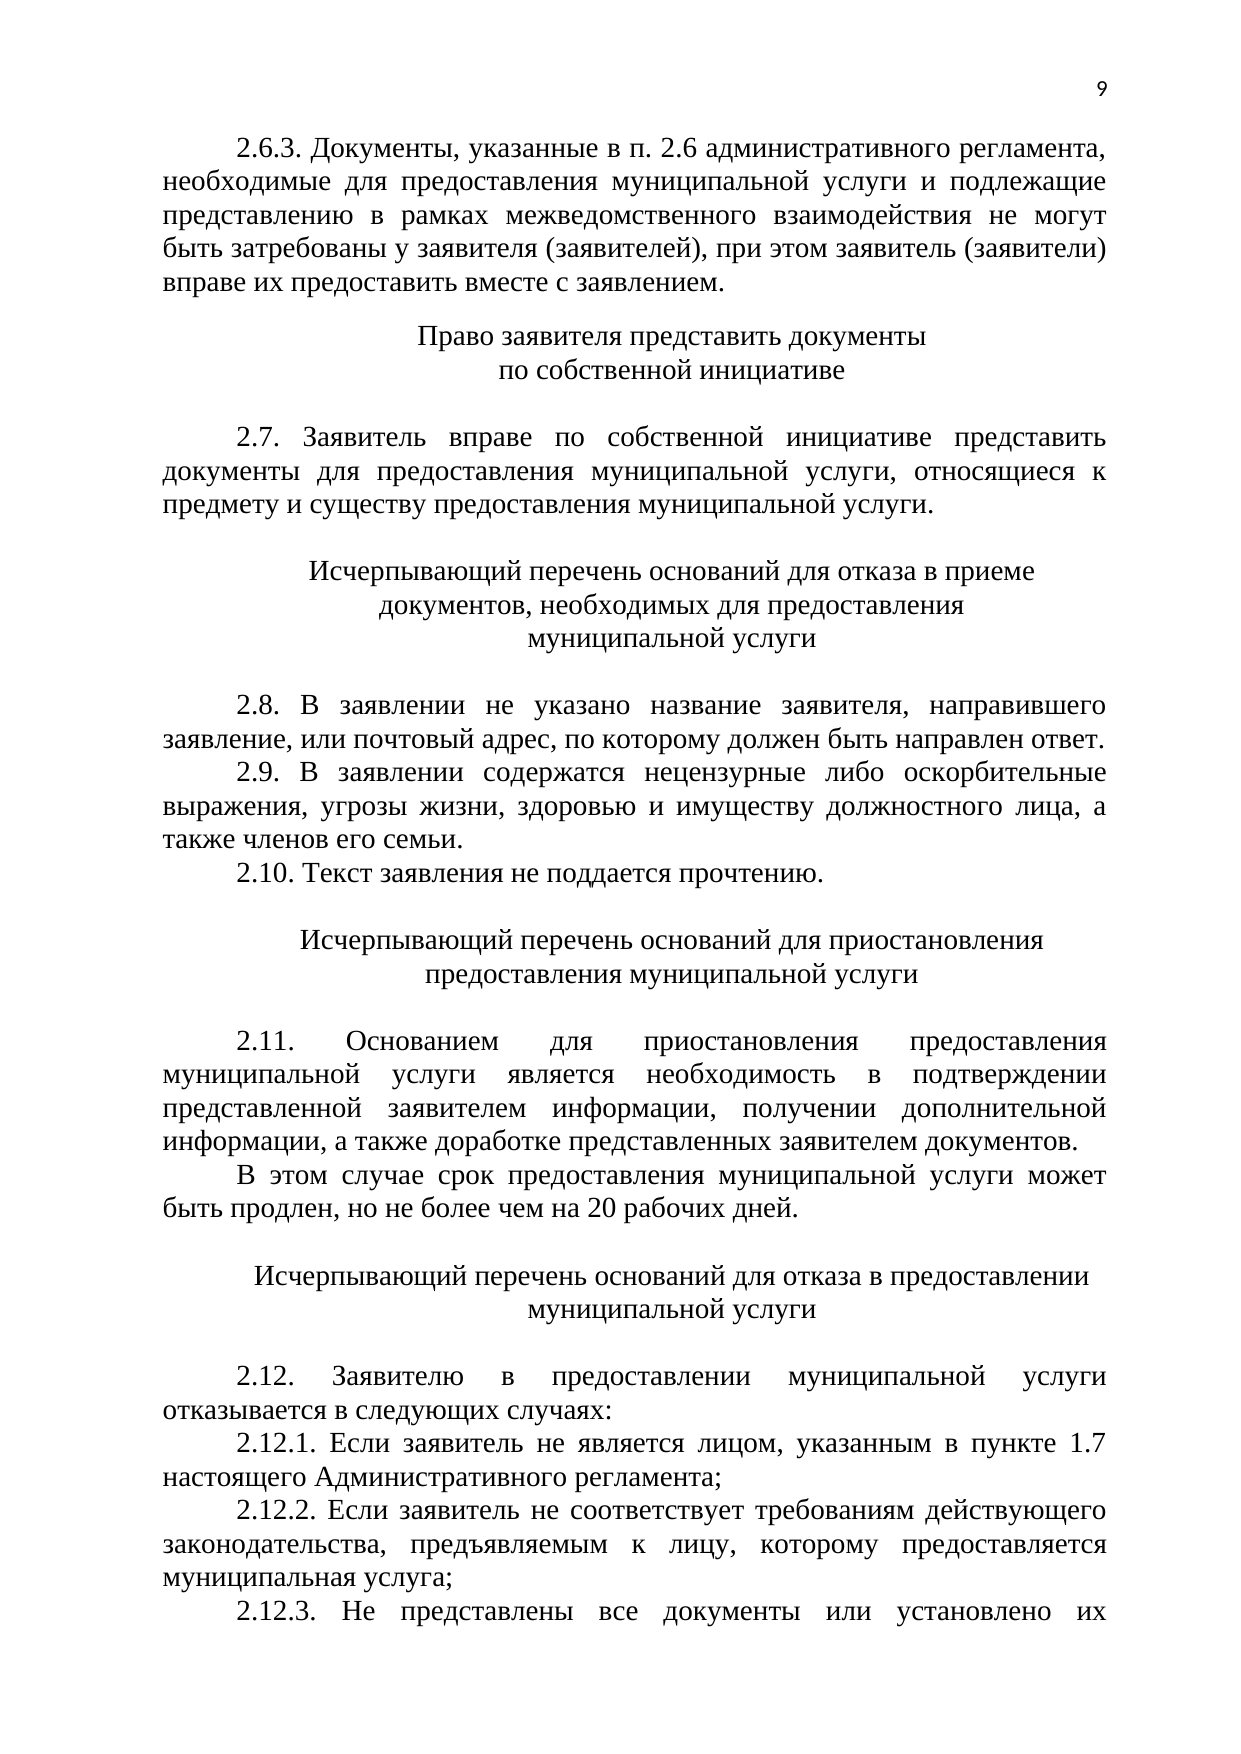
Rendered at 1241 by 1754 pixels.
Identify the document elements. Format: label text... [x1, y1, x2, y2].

text Исчерпывающий перечень оснований для отказа в приеме [162, 553, 1107, 587]
text 2.12. Заявителю в предоставлении муниципальной услуги отказывается в следующих случаях: [162, 1358, 1107, 1425]
text 2.12.1. Если заявитель не является лицом, указанным в пункте 1.7 настоящего Административного регламента; [162, 1425, 1107, 1492]
text Исчерпывающий перечень оснований для отказа в предоставлении [162, 1258, 1107, 1291]
text 2.9. В заявлении содержатся нецензурные либо оскорбительные выражения, угрозы жизни, здоровью и имуществу должностного лица, а также членов его семьи. [162, 754, 1107, 855]
text Исчерпывающий перечень оснований для приостановления [162, 922, 1107, 956]
text предоставления муниципальной услуги [162, 956, 1107, 989]
text 2.12.2. Если заявитель не соответствует требованиям действующего законодательства, предъявляемым к лицу, которому предоставляется муниципальная услуга; [162, 1492, 1107, 1593]
text 2.7. Заявитель вправе по собственной инициативе представить документы для предоставления муниципальной услуги, относящиеся к предмету и существу предоставления муниципальной услуги. [162, 419, 1107, 520]
text 2.11. Основанием для приостановления предоставления муниципальной услуги является необходимость в подтверждении представленной заявителем информации, получении дополнительной информации, а также доработке представленных заявителем документов. [162, 1023, 1107, 1157]
text 2.6.3. Документы, указанные в п. 2.6 административного регламента, необходимые для предоставления муниципальной услуги и подлежащие представлению в рамках межведомственного взаимодействия не могут быть затребованы у заявителя (заявителей), при этом заявитель (заявители) вправе их предоставить вместе с заявлением. [162, 130, 1107, 298]
text В этом случае срок предоставления муниципальной услуги может быть продлен, но не более чем на 20 рабочих дней. [162, 1157, 1107, 1224]
text муниципальной услуги [162, 620, 1107, 654]
text 2.10. Текст заявления не поддается прочтению. [162, 855, 1107, 889]
text по собственной инициативе [162, 352, 1107, 386]
text документов, необходимых для предоставления [162, 587, 1107, 620]
text 2.8. В заявлении не указано название заявителя, направившего заявление, или почтовый адрес, по которому должен быть направлен ответ. [162, 687, 1107, 754]
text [162, 1593, 1107, 1627]
text Право заявителя представить документы [162, 318, 1107, 352]
text муниципальной услуги [162, 1291, 1107, 1325]
